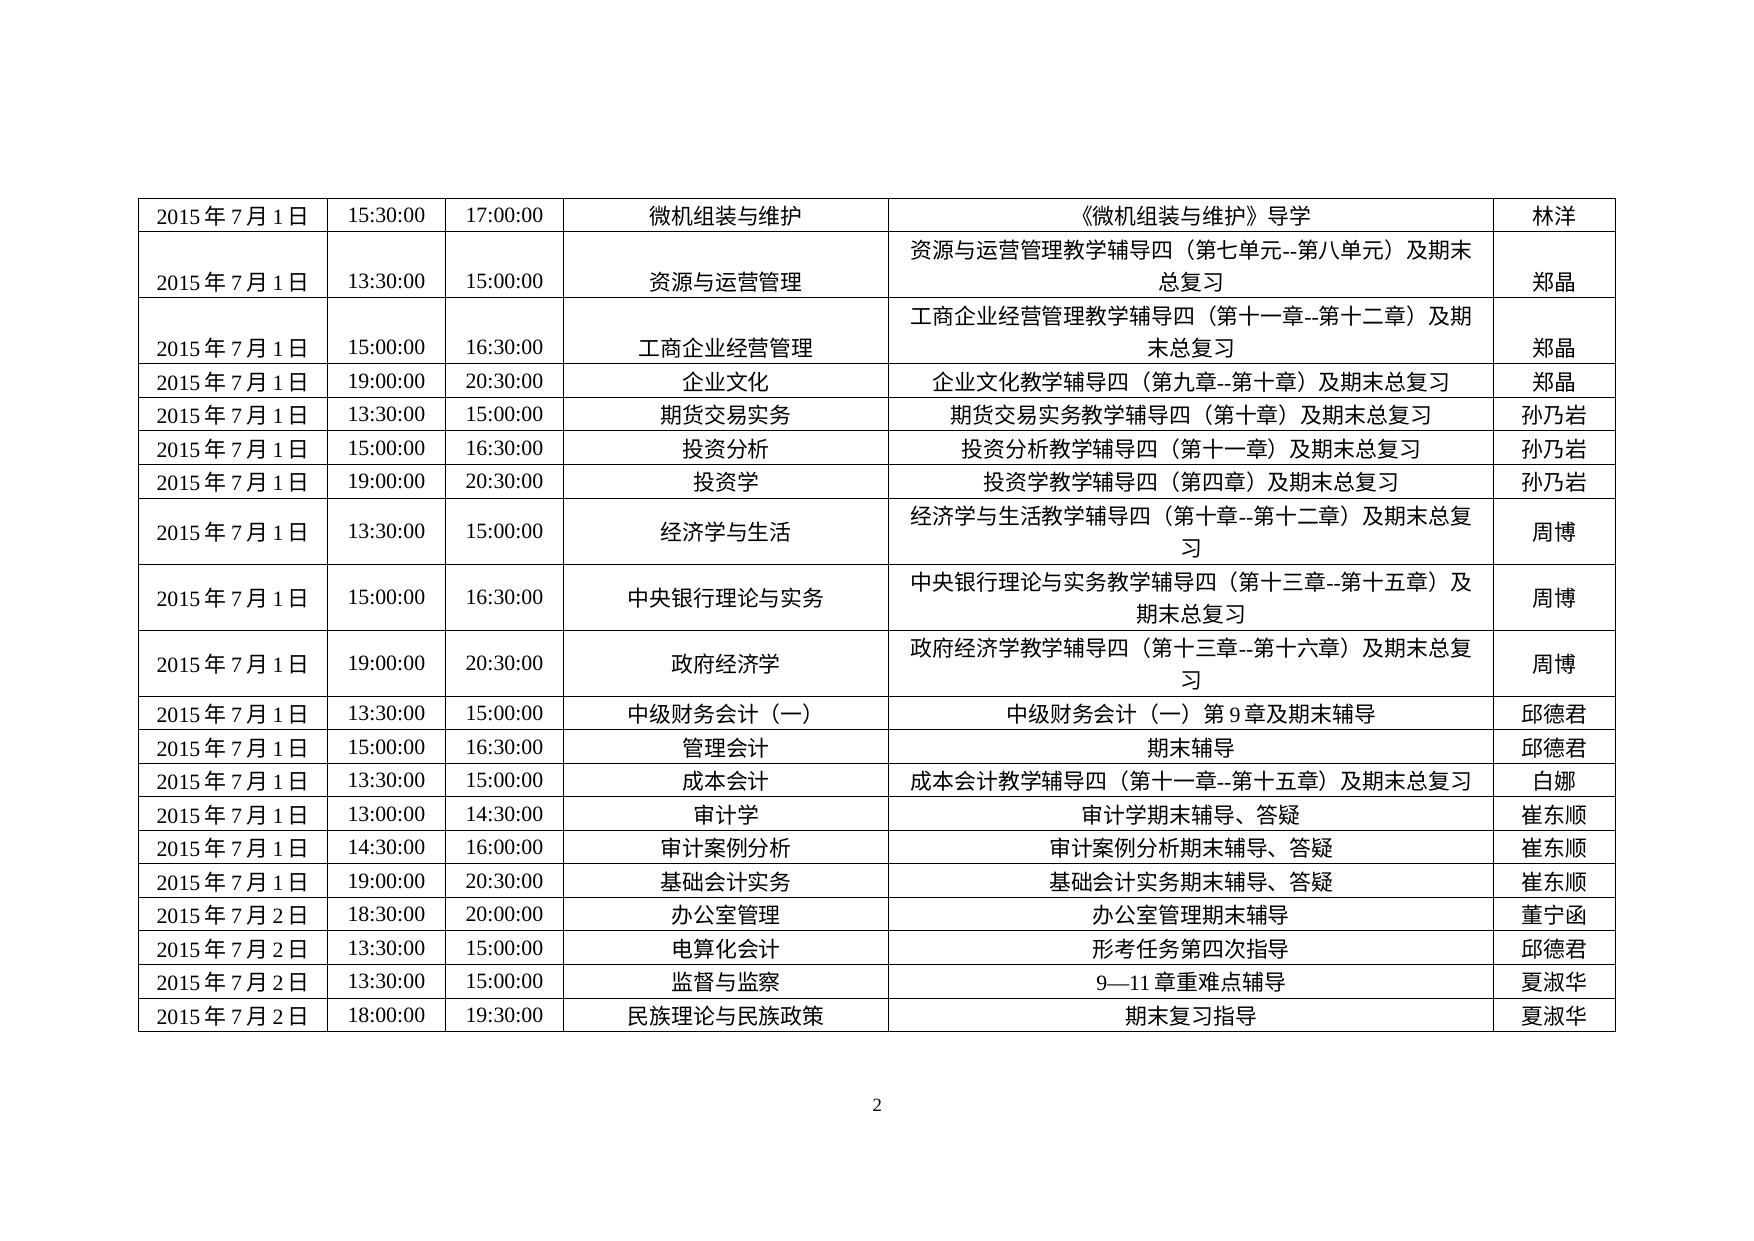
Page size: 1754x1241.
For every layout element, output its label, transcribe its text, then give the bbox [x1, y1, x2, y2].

table_cell 14:30:00 [446, 797, 563, 830]
table_cell 微机组装与维护 [564, 199, 888, 231]
table_cell 成本会计教学辅导四（第十一章--第十五章）及期末总复习 [889, 764, 1493, 796]
table_cell 15:00:00 [446, 931, 563, 964]
table_cell 办公室管理期末辅导 [889, 898, 1493, 930]
table_cell 期货交易实务 [564, 398, 888, 430]
table_cell 2015年7月1日 [139, 831, 327, 863]
table_cell 周博 [1494, 565, 1615, 629]
table_cell 16:30:00 [446, 298, 563, 363]
table_cell 孙乃岩 [1494, 465, 1615, 497]
table_cell 2015年7月1日 [139, 199, 327, 231]
table_cell 《微机组装与维护》导学 [889, 199, 1493, 231]
table_cell 办公室管理 [564, 898, 888, 930]
table_cell 2015年7月1日 [139, 364, 327, 397]
table_cell 林洋 [1494, 199, 1615, 231]
table_cell 2015年7月1日 [139, 398, 327, 430]
table_cell 17:00:00 [446, 199, 563, 231]
table_cell 崔东顺 [1494, 831, 1615, 863]
table_cell 2015年7月1日 [139, 697, 327, 729]
table_cell 20:30:00 [446, 465, 563, 497]
table_cell 民族理论与民族政策 [564, 999, 888, 1031]
table_cell 15:00:00 [446, 764, 563, 796]
table_cell 郑晶 [1494, 364, 1615, 397]
table_cell 2015年7月2日 [139, 898, 327, 930]
table_cell 19:00:00 [328, 465, 445, 497]
table_cell 投资分析教学辅导四（第十一章）及期末总复习 [889, 431, 1493, 464]
table_cell 20:30:00 [446, 364, 563, 397]
table_cell 审计学期末辅导、答疑 [889, 797, 1493, 830]
table_cell 基础会计实务 [564, 864, 888, 897]
table_cell 18:30:00 [328, 898, 445, 930]
table_cell 19:00:00 [328, 864, 445, 897]
table_cell 15:00:00 [328, 565, 445, 629]
table_cell 崔东顺 [1494, 864, 1615, 897]
table_cell 中级财务会计（一） [564, 697, 888, 729]
table_cell 2015年7月1日 [139, 730, 327, 763]
table_cell 2015年7月2日 [139, 965, 327, 997]
table_cell 中央银行理论与实务教学辅导四（第十三章--第十五章）及期末总复习 [889, 565, 1493, 629]
table_cell 2015年7月1日 [139, 631, 327, 696]
table_cell 19:00:00 [328, 364, 445, 397]
table_cell 白娜 [1494, 764, 1615, 796]
table_cell 14:30:00 [328, 831, 445, 863]
table_cell 13:00:00 [328, 797, 445, 830]
table_cell 2015年7月1日 [139, 565, 327, 629]
table_cell 2015年7月1日 [139, 298, 327, 363]
table_cell 投资分析 [564, 431, 888, 464]
table_cell 成本会计 [564, 764, 888, 796]
table_cell 20:00:00 [446, 898, 563, 930]
table_cell 郑晶 [1494, 298, 1615, 363]
table_cell 期末辅导 [889, 730, 1493, 763]
table_cell 2015年7月1日 [139, 465, 327, 497]
table_cell 2015年7月1日 [139, 431, 327, 464]
table_cell 13:30:00 [328, 398, 445, 430]
table_cell 企业文化教学辅导四（第九章--第十章）及期末总复习 [889, 364, 1493, 397]
table_cell 18:00:00 [328, 999, 445, 1031]
table_cell 工商企业经营管理 [564, 298, 888, 363]
table_cell 邱德君 [1494, 931, 1615, 964]
table_cell 崔东顺 [1494, 797, 1615, 830]
table_cell 孙乃岩 [1494, 398, 1615, 430]
table_cell 基础会计实务期末辅导、答疑 [889, 864, 1493, 897]
table_cell 13:30:00 [328, 697, 445, 729]
table_cell 13:30:00 [328, 232, 445, 297]
table_cell 2015年7月2日 [139, 999, 327, 1031]
table_cell 15:00:00 [446, 965, 563, 997]
table_cell 16:30:00 [446, 565, 563, 629]
table_cell 管理会计 [564, 730, 888, 763]
table_cell 经济学与生活教学辅导四（第十章--第十二章）及期末总复习 [889, 499, 1493, 563]
table_cell 19:30:00 [446, 999, 563, 1031]
table_cell 期货交易实务教学辅导四（第十章）及期末总复习 [889, 398, 1493, 430]
table_cell 15:00:00 [446, 398, 563, 430]
table_cell 工商企业经营管理教学辅导四（第十一章--第十二章）及期末总复习 [889, 298, 1493, 363]
table_cell 2015年7月1日 [139, 864, 327, 897]
table_cell 投资学 [564, 465, 888, 497]
table_cell 监督与监察 [564, 965, 888, 997]
table_cell 夏淑华 [1494, 965, 1615, 997]
table_cell 邱德君 [1494, 697, 1615, 729]
table_cell 经济学与生活 [564, 499, 888, 563]
table_cell 13:30:00 [328, 499, 445, 563]
table_cell 审计学 [564, 797, 888, 830]
table_cell 15:00:00 [328, 431, 445, 464]
table_cell 15:00:00 [446, 697, 563, 729]
table_cell 周博 [1494, 499, 1615, 563]
table_cell 16:30:00 [446, 431, 563, 464]
table_cell 孙乃岩 [1494, 431, 1615, 464]
table_cell 2015年7月1日 [139, 232, 327, 297]
table_cell 董宁函 [1494, 898, 1615, 930]
table_cell 9—11章重难点辅导 [889, 965, 1493, 997]
table_cell 形考任务第四次指导 [889, 931, 1493, 964]
table_cell 20:30:00 [446, 631, 563, 696]
table_cell 郑晶 [1494, 232, 1615, 297]
table_cell 政府经济学 [564, 631, 888, 696]
table_cell 2015年7月1日 [139, 797, 327, 830]
table_cell 周博 [1494, 631, 1615, 696]
table_cell 15:00:00 [328, 730, 445, 763]
table_cell 企业文化 [564, 364, 888, 397]
table_cell 13:30:00 [328, 965, 445, 997]
table_cell 19:00:00 [328, 631, 445, 696]
table_cell 16:30:00 [446, 730, 563, 763]
table_cell 20:30:00 [446, 864, 563, 897]
table_cell 期末复习指导 [889, 999, 1493, 1031]
table_cell 审计案例分析期末辅导、答疑 [889, 831, 1493, 863]
table_cell 中级财务会计（一）第9章及期末辅导 [889, 697, 1493, 729]
table_cell 审计案例分析 [564, 831, 888, 863]
table_cell 邱德君 [1494, 730, 1615, 763]
table_cell 2015年7月1日 [139, 764, 327, 796]
table_cell 电算化会计 [564, 931, 888, 964]
table_cell 15:00:00 [328, 298, 445, 363]
table_cell 13:30:00 [328, 931, 445, 964]
table_cell 夏淑华 [1494, 999, 1615, 1031]
table_cell 15:00:00 [446, 232, 563, 297]
table_cell 13:30:00 [328, 764, 445, 796]
table_cell 15:30:00 [328, 199, 445, 231]
table_cell 政府经济学教学辅导四（第十三章--第十六章）及期末总复习 [889, 631, 1493, 696]
table_cell 2015年7月1日 [139, 499, 327, 563]
table_cell 资源与运营管理 [564, 232, 888, 297]
table_cell 16:00:00 [446, 831, 563, 863]
table_cell 15:00:00 [446, 499, 563, 563]
table_cell 中央银行理论与实务 [564, 565, 888, 629]
table_cell 2015年7月2日 [139, 931, 327, 964]
table_cell 资源与运营管理教学辅导四（第七单元--第八单元）及期末总复习 [889, 232, 1493, 297]
table_cell 投资学教学辅导四（第四章）及期末总复习 [889, 465, 1493, 497]
